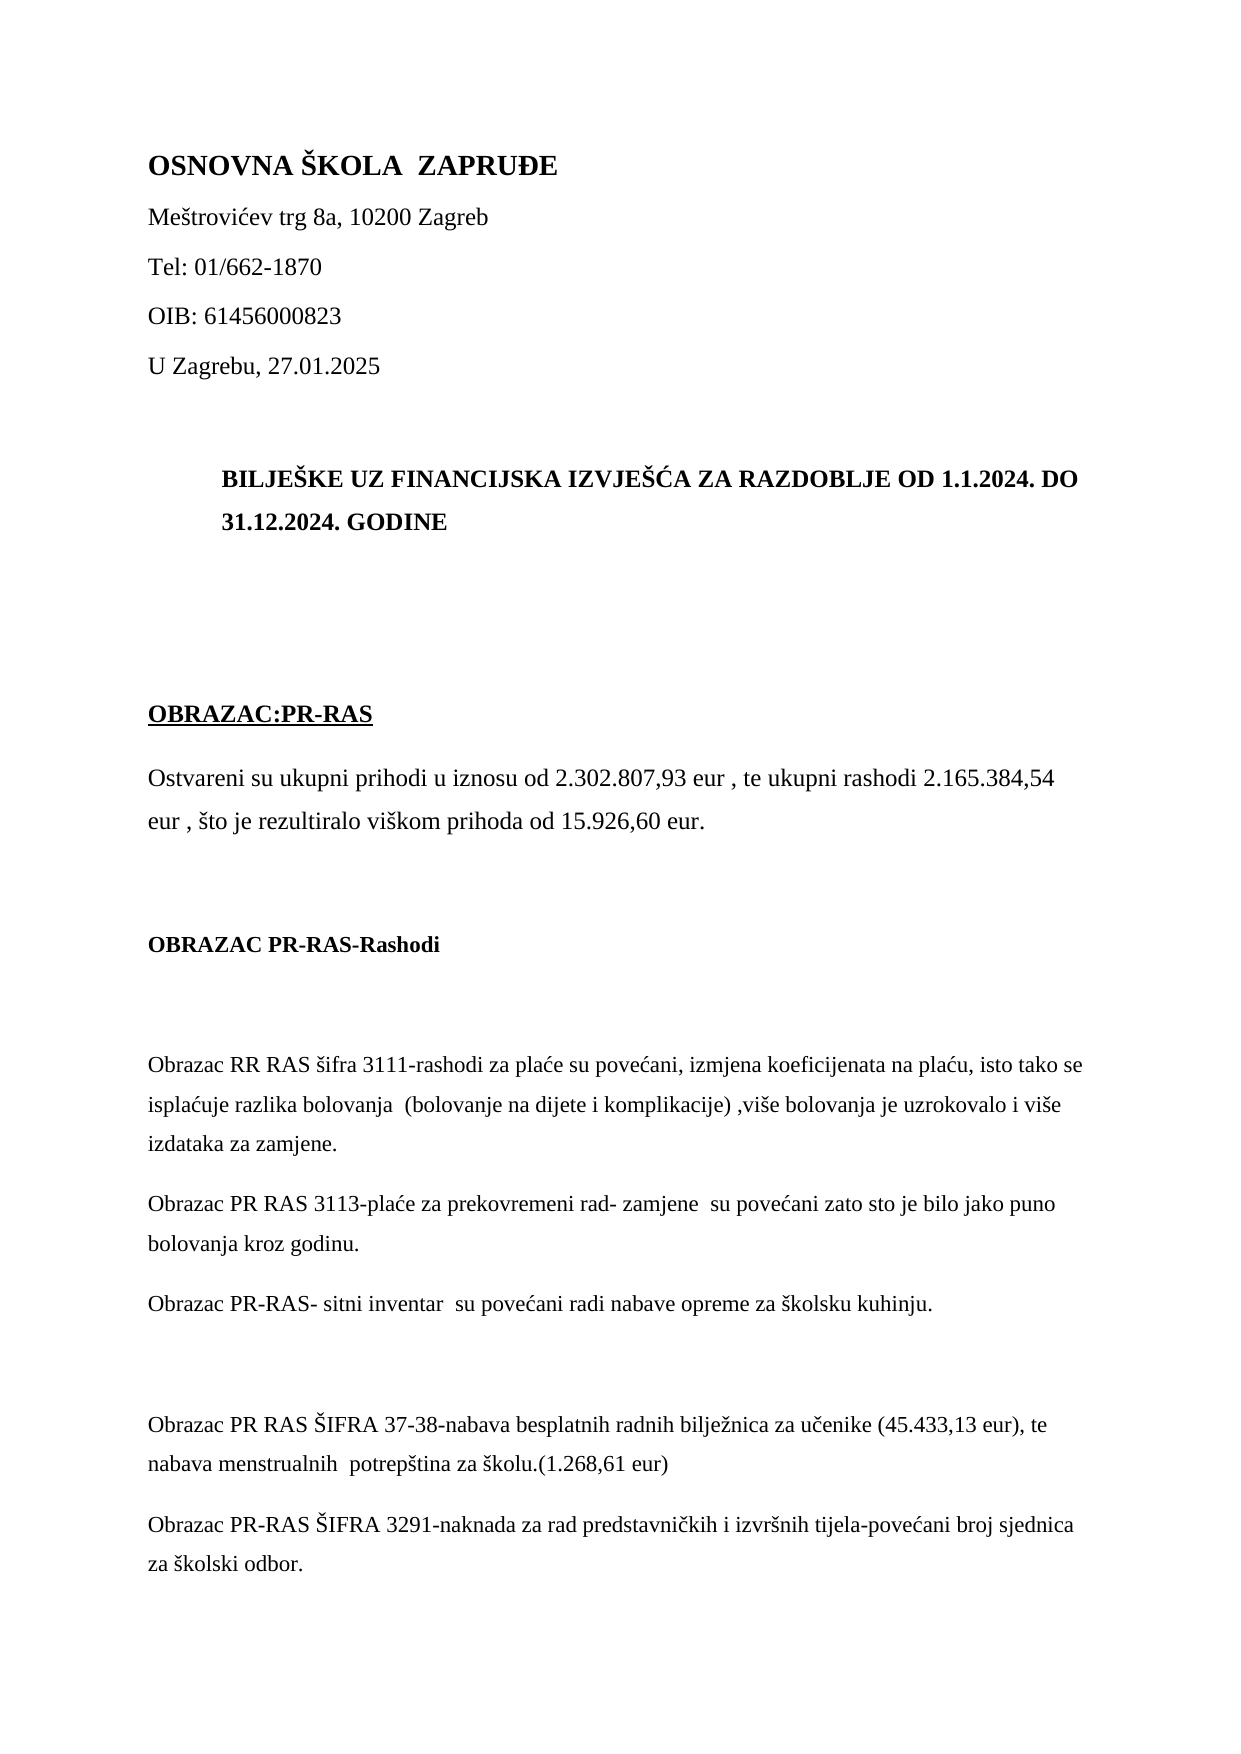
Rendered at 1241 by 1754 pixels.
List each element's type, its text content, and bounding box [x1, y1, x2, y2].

text Ostvareni su ukupni prihodi u iznosu od 2.302.807,93 eur , te ukupni rashodi 2.165.384,54 eur , što je rezultiralo viškom prihoda od 15.926,60 eur. [148, 763, 1093, 835]
text Obrazac PR RAS 3113-plaće za prekovremeni rad- zamjene su povećani zato sto je bilo jako puno bolovanja kroz godinu. [148, 1191, 1093, 1256]
text OBRAZAC:PR-RAS [148, 699, 1093, 728]
text Obrazac PR RAS ŠIFRA 37-38-nabava besplatnih radnih bilježnica za učenike (45.433,13 eur), te nabava menstrualnih potrepština za školu.(1.268,61 eur) [148, 1411, 1093, 1477]
text U Zagrebu, 27.01.2025 [148, 351, 1093, 379]
text Meštrovićev trg 8a, 10200 Zagreb [148, 202, 1093, 231]
text BILJEŠKE UZ FINANCIJSKA IZVJEŠĆA ZA RAZDOBLJE OD 1.1.2024. DO 31.12.2024. GODINE [221, 464, 1093, 536]
text OBRAZAC PR-RAS-Rashodi [148, 931, 1093, 957]
text Obrazac PR-RAS ŠIFRA 3291-naknada za rad predstavničkih i izvršnih tijela-povećani broj sjednica za školski odbor. [148, 1511, 1093, 1577]
text Tel: 01/662-1870 [148, 252, 1093, 280]
text Obrazac PR-RAS- sitni inventar su povećani radi nabave opreme za školsku kuhinju. [148, 1290, 1093, 1317]
text Obrazac RR RAS šifra 3111-rashodi za plaće su povećani, izmjena koeficijenata na plaću, isto tako se isplaćuje razlika bolovanja (bolovanje na dijete i komplikacije) ,više bolovanja je uzrokovalo i više izdataka za zamjene. [148, 1051, 1093, 1157]
text OIB: 61456000823 [148, 301, 1093, 330]
text OSNOVNA ŠKOLA ZAPRUĐE [148, 148, 1093, 181]
